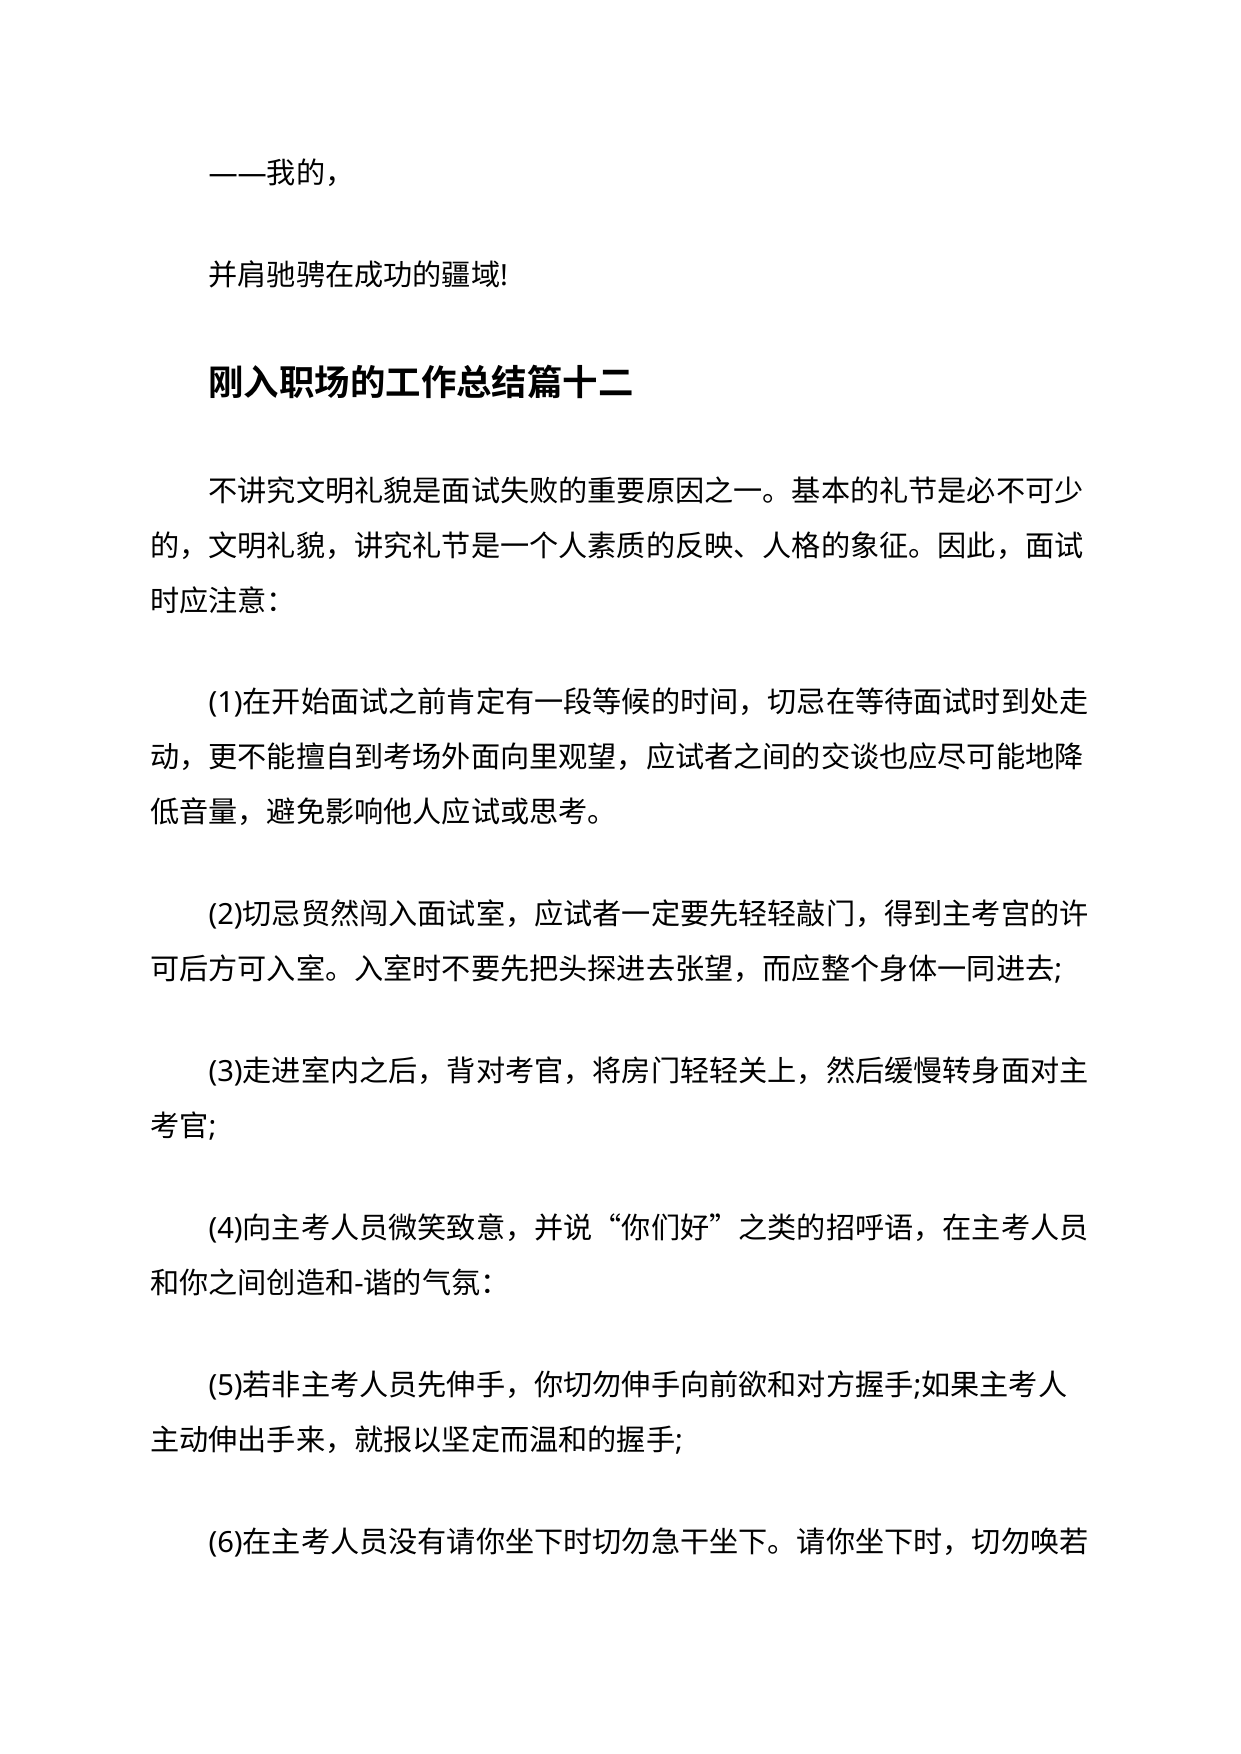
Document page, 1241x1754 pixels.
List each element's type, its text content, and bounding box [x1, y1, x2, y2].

text (5)若非主考人员先伸手，你切勿伸手向前欲和对方握手;如果主考人主动伸出手来，就报以坚定而温和的握手; [150, 1362, 1090, 1459]
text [150, 1518, 1090, 1561]
text 并肩驰骋在成功的疆域! [150, 252, 1090, 294]
text (2)切忌贸然闯入面试室，应试者一定要先轻轻敲门，得到主考宫的许可后方可入室。入室时不要先把头探进去张望，而应整个身体一同进去; [150, 891, 1090, 988]
text 不讲究文明礼貌是面试失败的重要原因之一。基本的礼节是必不可少的，文明礼貌，讲究礼节是一个人素质的反映、人格的象征。因此，面试时应注意： [150, 467, 1090, 619]
text 刚入职场的工作总结篇十二 [150, 354, 1090, 405]
text (3)走进室内之后，背对考官，将房门轻轻关上，然后缓慢转身面对主考官; [150, 1048, 1090, 1145]
text ——我的， [150, 150, 1090, 192]
text (4)向主考人员微笑致意，并说“你们好”之类的招呼语，在主考人员和你之间创造和-谐的气氛： [150, 1204, 1090, 1302]
text (1)在开始面试之前肯定有一段等候的时间，切忌在等待面试时到处走动，更不能擅自到考场外面向里观望，应试者之间的交谈也应尽可能地降低音量，避免影响他人应试或思考。 [150, 679, 1090, 831]
